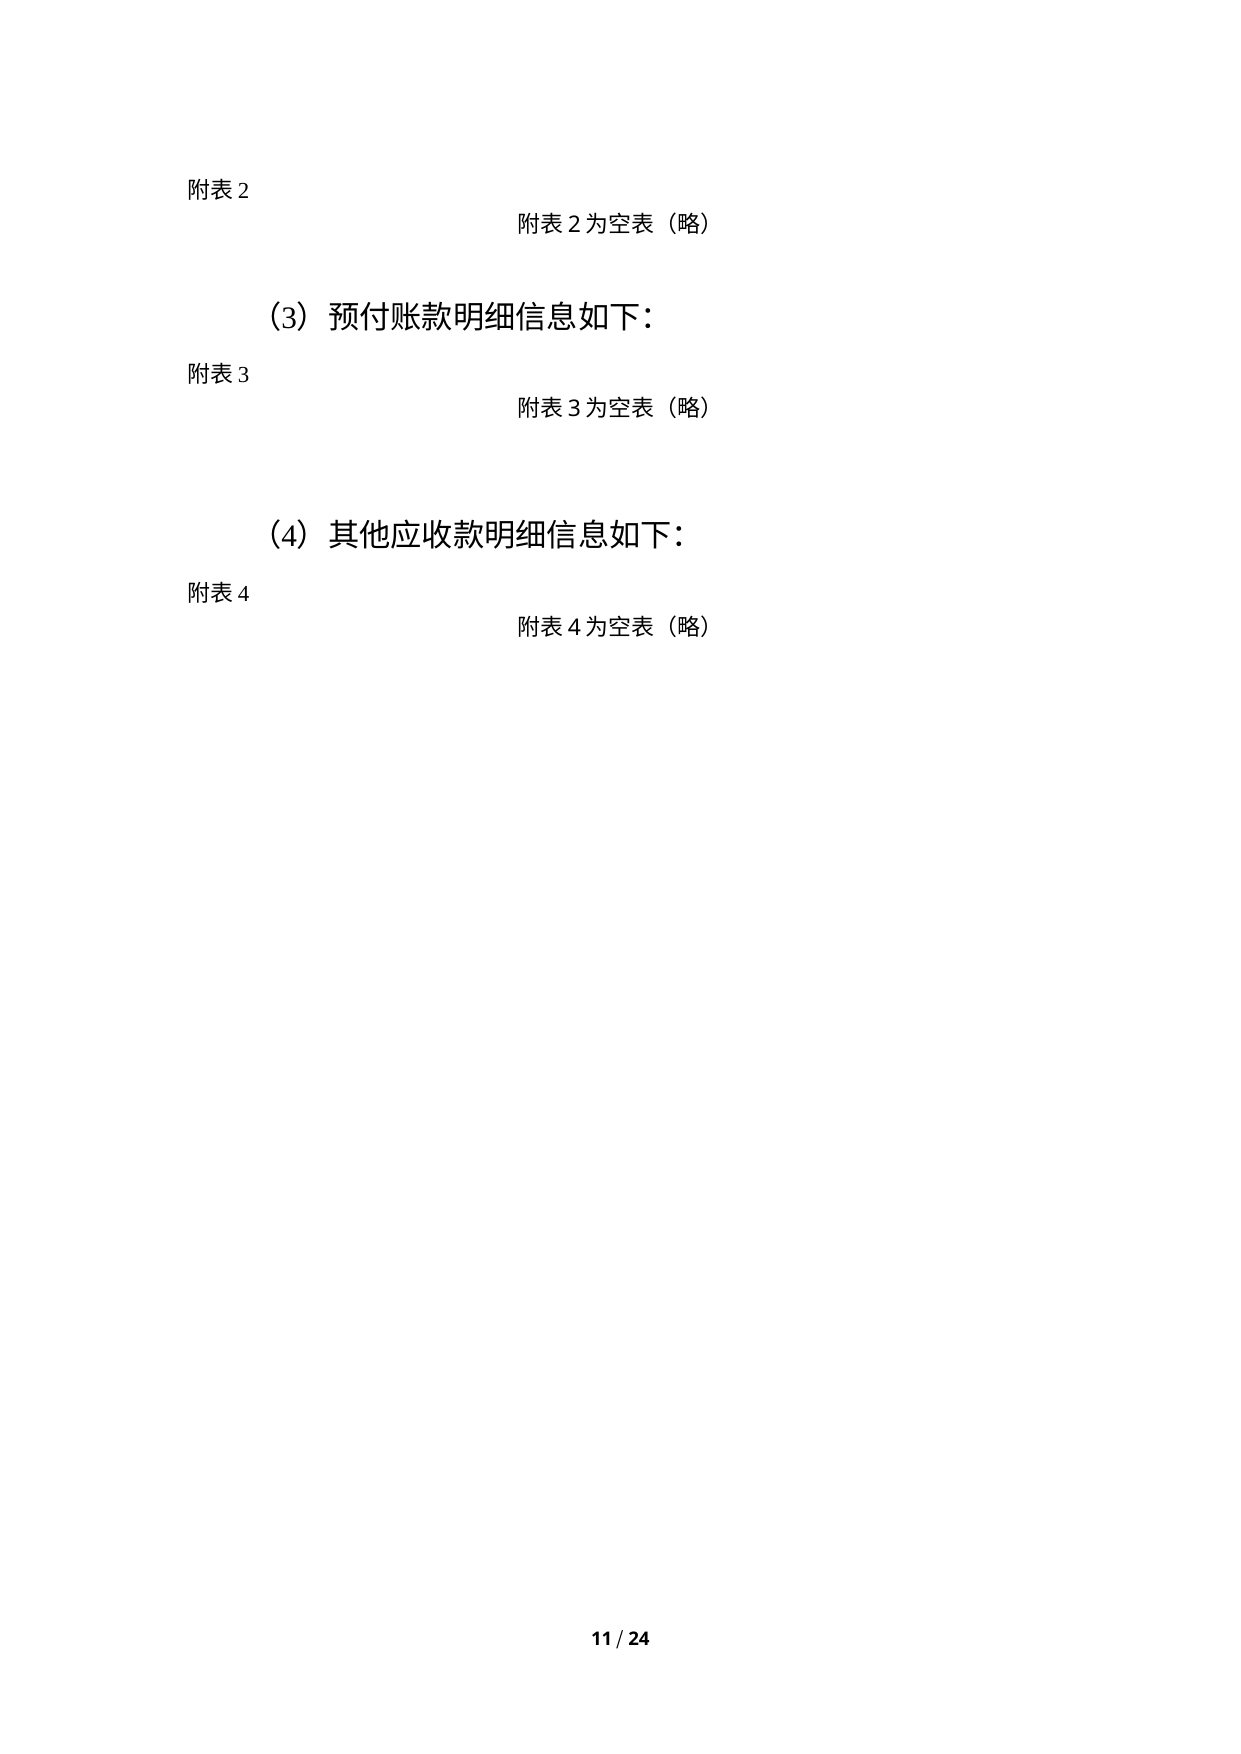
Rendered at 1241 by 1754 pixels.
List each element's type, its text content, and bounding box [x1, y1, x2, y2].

text （4）其他应收款明细信息如下： [187, 499, 1053, 567]
table_header 附表3 附表3为空表（略） [176, 349, 1064, 431]
table_header 附表4 附表4为空表（略） [176, 567, 1064, 650]
text （3）预付账款明细信息如下： [187, 281, 1053, 348]
table_header 附表2 附表2为空表（略） [176, 164, 1064, 247]
